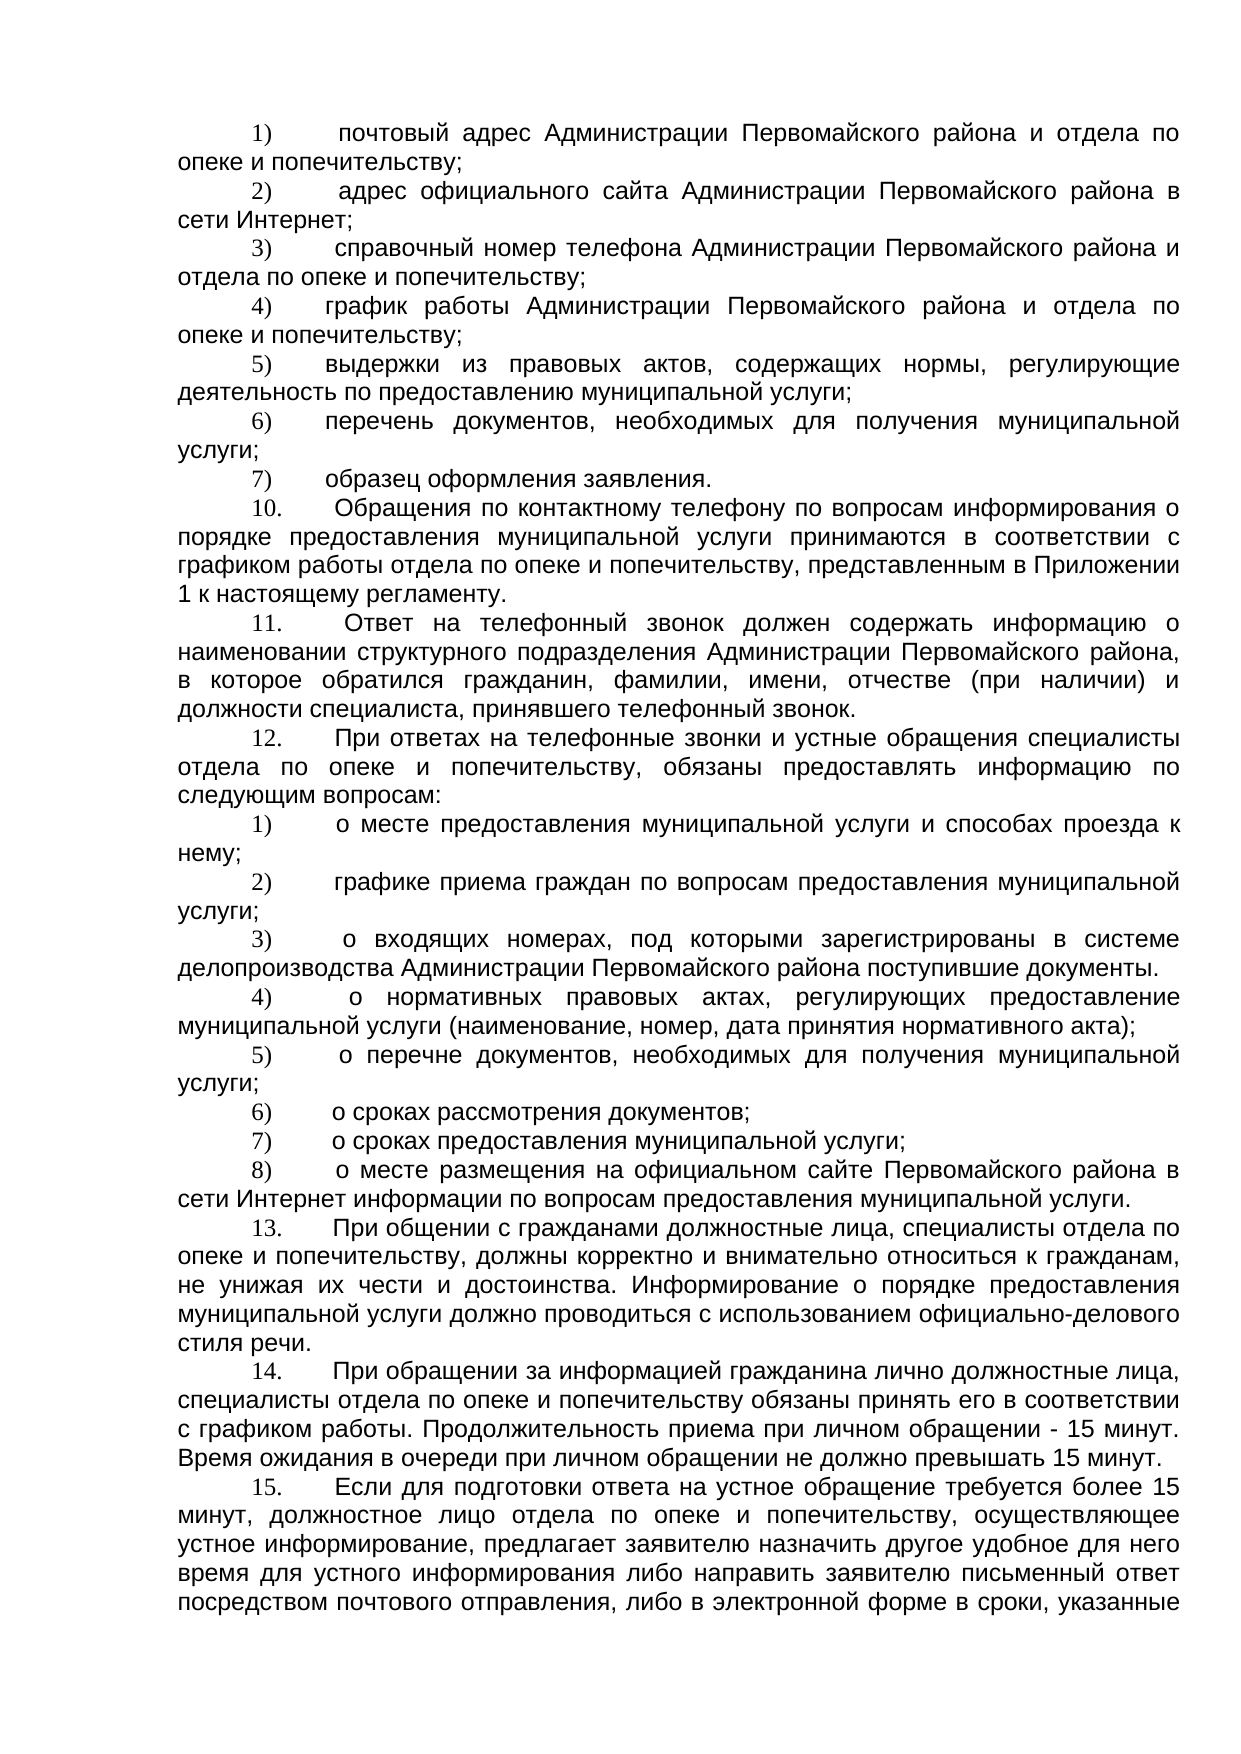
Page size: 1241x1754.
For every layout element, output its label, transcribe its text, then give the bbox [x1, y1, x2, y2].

list адрес официального сайта Администрации Первомайского района в сети Интернет; [177, 176, 1181, 233]
list о сроках предоставления муниципальной услуги; [177, 1126, 1181, 1155]
list о нормативных правовых актах, регулирующих предоставление муниципальной услуги (наименование, номер, дата принятия нормативного акта); [177, 982, 1181, 1039]
list почтовый адрес Администрации Первомайского района и отдела по опеке и попечительству; [177, 118, 1181, 176]
list выдержки из правовых актов, содержащих нормы, регулирующие деятельность по предоставлению муниципальной услуги; [177, 348, 1181, 406]
list При ответах на телефонные звонки и устные обращения специалисты отдела по опеке и попечительству, обязаны предоставлять информацию по следующим вопросам: [177, 723, 1181, 809]
list При обращении за информацией гражданина лично должностные лица, специалисты отдела по опеке и попечительству обязаны принять его в соответствии с графиком работы. Продолжительность приема при личном обращении - 15 минут. Время ожидания в очереди при личном обращении не должно превышать 15 минут. [177, 1356, 1181, 1471]
list справочный номер телефона Администрации Первомайского района и отдела по опеке и попечительству; [177, 233, 1181, 291]
list о сроках рассмотрения документов; [177, 1097, 1181, 1126]
list о месте размещения на официальном сайте Первомайского района в сети Интернет информации по вопросам предоставления муниципальной услуги. [177, 1155, 1181, 1212]
list о месте предоставления муниципальной услуги и способах проезда к нему; [177, 809, 1181, 867]
list о входящих номерах, под которыми зарегистрированы в системе делопроизводства Администрации Первомайского района поступившие документы. [177, 924, 1181, 982]
list Ответ на телефонный звонок должен содержать информацию о наименовании структурного подразделения Администрации Первомайского района, в которое обратился гражданин, фамилии, имени, отчестве (при наличии) и должности специалиста, принявшего телефонный звонок. [177, 608, 1181, 723]
list При общении с гражданами должностные лица, специалисты отдела по опеке и попечительству, должны корректно и внимательно относиться к гражданам, не унижая их чести и достоинства. Информирование о порядке предоставления муниципальной услуги должно проводиться с использованием официально-делового стиля речи. [177, 1212, 1181, 1356]
list график работы Администрации Первомайского района и отдела по опеке и попечительству; [177, 291, 1181, 348]
list о перечне документов, необходимых для получения муниципальной услуги; [177, 1039, 1181, 1097]
list Обращения по контактному телефону по вопросам информирования о порядке предоставления муниципальной услуги принимаются в соответствии с графиком работы отдела по опеке и попечительству, представленным в Приложении 1 к настоящему регламенту. [177, 493, 1181, 608]
list перечень документов, необходимых для получения муниципальной услуги; [177, 406, 1181, 464]
list графике приема граждан по вопросам предоставления муниципальной услуги; [177, 867, 1181, 924]
list образец оформления заявления. [177, 464, 1181, 493]
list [177, 1471, 1181, 1615]
